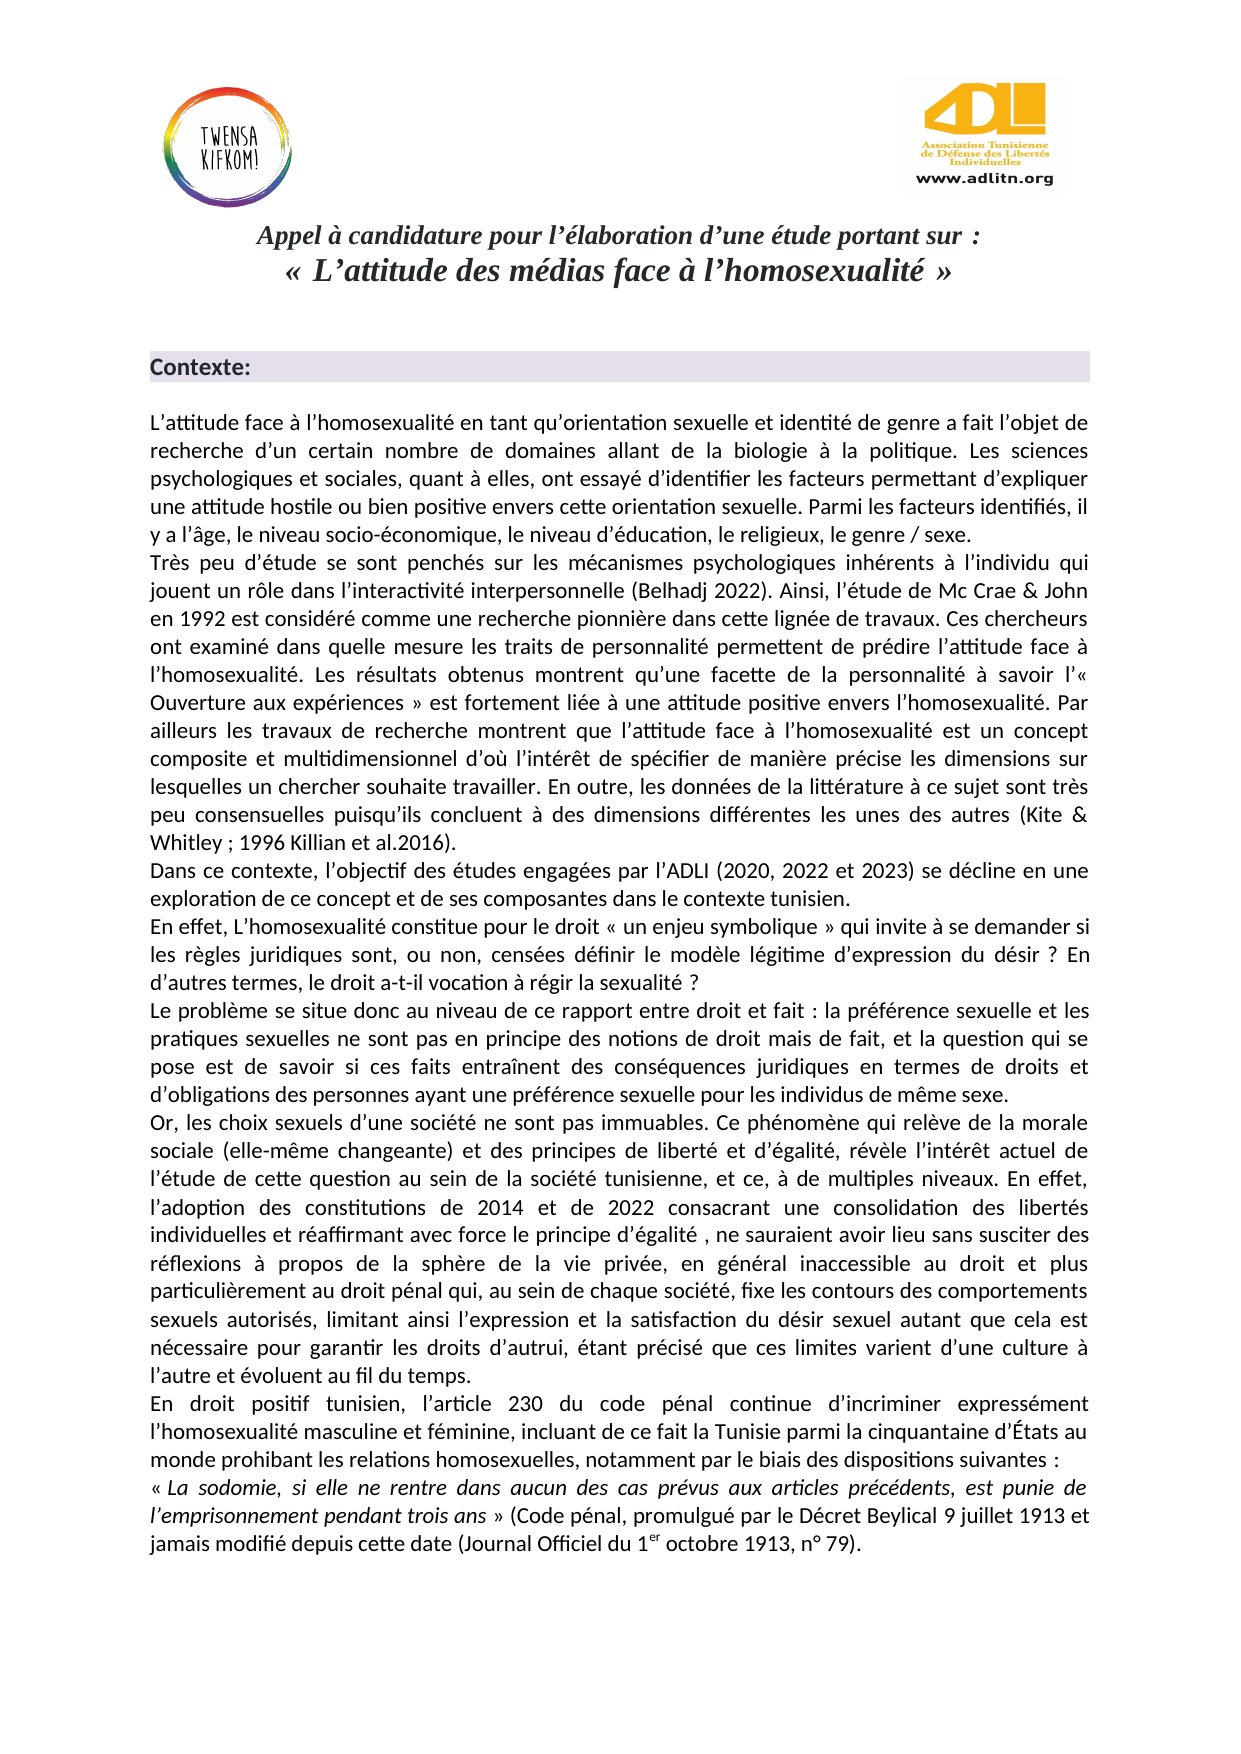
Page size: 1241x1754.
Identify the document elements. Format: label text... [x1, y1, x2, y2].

text Très peu d’étude se sont penchés sur les mécanismes psychologiques inhérents à l’individu qui jouent un rôle dans l’interactivité interpersonnelle (Belhadj 2022). Ainsi, l’étude de Mc Crae & John en 1992 est considéré comme une recherche pionnière dans cette lignée de travaux. Ces chercheurs ont examiné dans quelle mesure les traits de personnalité permettent de prédire l’attitude face à l’homosexualité. Les résultats obtenus montrent qu’une facette de la personnalité à savoir l’« Ouverture aux expériences » est fortement liée à une attitude positive envers l’homosexualité. Par ailleurs les travaux de recherche montrent que l’attitude face à l’homosexualité est un concept composite et multidimensionnel d’où l’intérêt de spécifier de manière précise les dimensions sur lesquelles un chercher souhaite travailler. En outre, les données de la littérature à ce sujet sont très peu consensuelles puisqu’ils concluent à des dimensions différentes les unes des autres (Kite & Whitley ; 1996 Killian et al.2016). [150, 548, 1090, 856]
picture [901, 76, 1067, 194]
text Or, les choix sexuels d’une société ne sont pas immuables. Ce phénomène qui relève de la morale sociale (elle-même changeante) et des principes de liberté et d’égalité, révèle l’intérêt actuel de l’étude de cette question au sein de la société tunisienne, et ce, à de multiples niveaux. En effet, l’adoption des constitutions de 2014 et de 2022 consacrant une consolidation des libertés individuelles et réaffirmant avec force le principe d’égalité , ne sauraient avoir lieu sans susciter des réflexions à propos de la sphère de la vie privée, en général inaccessible au droit et plus particulièrement au droit pénal qui, au sein de chaque société, fixe les contours des comportements sexuels autorisés, limitant ainsi l’expression et la satisfaction du désir sexuel autant que cela est nécessaire pour garantir les droits d’autrui, étant précisé que ces limites varient d’une culture à l’autre et évoluent au fil du temps. [150, 1108, 1090, 1389]
picture [150, 75, 303, 220]
text Contexte: [150, 351, 1090, 382]
text Appel à candidature pour l’élaboration d’une étude portant sur : [150, 219, 1090, 251]
text Dans ce contexte, l’objectif des études engagées par l’ADLI (2020, 2022 et 2023) se décline en une exploration de ce concept et de ses composantes dans le contexte tunisien. [150, 856, 1090, 912]
text « La sodomie, si elle ne rentre dans aucun des cas prévus aux articles précédents, est punie de l’emprisonnement pendant trois ans » (Code pénal, promulgué par le Décret Beylical 9 juillet 1913 et jamais modifié depuis cette date (Journal Officiel du 1er octobre 1913, n° 79). [150, 1473, 1090, 1557]
text En droit positif tunisien, l’article 230 du code pénal continue d’incriminer expressément l’homosexualité masculine et féminine, incluant de ce fait la Tunisie parmi la cinquantaine d’États au monde prohibant les relations homosexuelles, notamment par le biais des dispositions suivantes : [150, 1389, 1090, 1473]
text Le problème se situe donc au niveau de ce rapport entre droit et fait : la préférence sexuelle et les pratiques sexuelles ne sont pas en principe des notions de droit mais de fait, et la question qui se pose est de savoir si ces faits entraînent des conséquences juridiques en termes de droits et d’obligations des personnes ayant une préférence sexuelle pour les individus de même sexe. [150, 996, 1090, 1108]
text En effet, L’homosexualité constitue pour le droit « un enjeu symbolique » qui invite à se demander si les règles juridiques sont, ou non, censées définir le modèle légitime d’expression du désir ? En d’autres termes, le droit a-t-il vocation à régir la sexualité ? [150, 912, 1090, 996]
text L’attitude face à l’homosexualité en tant qu’orientation sexuelle et identité de genre a fait l’objet de recherche d’un certain nombre de domaines allant de la biologie à la politique. Les sciences psychologiques et sociales, quant à elles, ont essayé d’identifier les facteurs permettant d’expliquer une attitude hostile ou bien positive envers cette orientation sexuelle. Parmi les facteurs identifiés, il y a l’âge, le niveau socio-économique, le niveau d’éducation, le religieux, le genre / sexe. [150, 408, 1090, 548]
text « L’attitude des médias face à l’homosexualité » [150, 251, 1090, 289]
